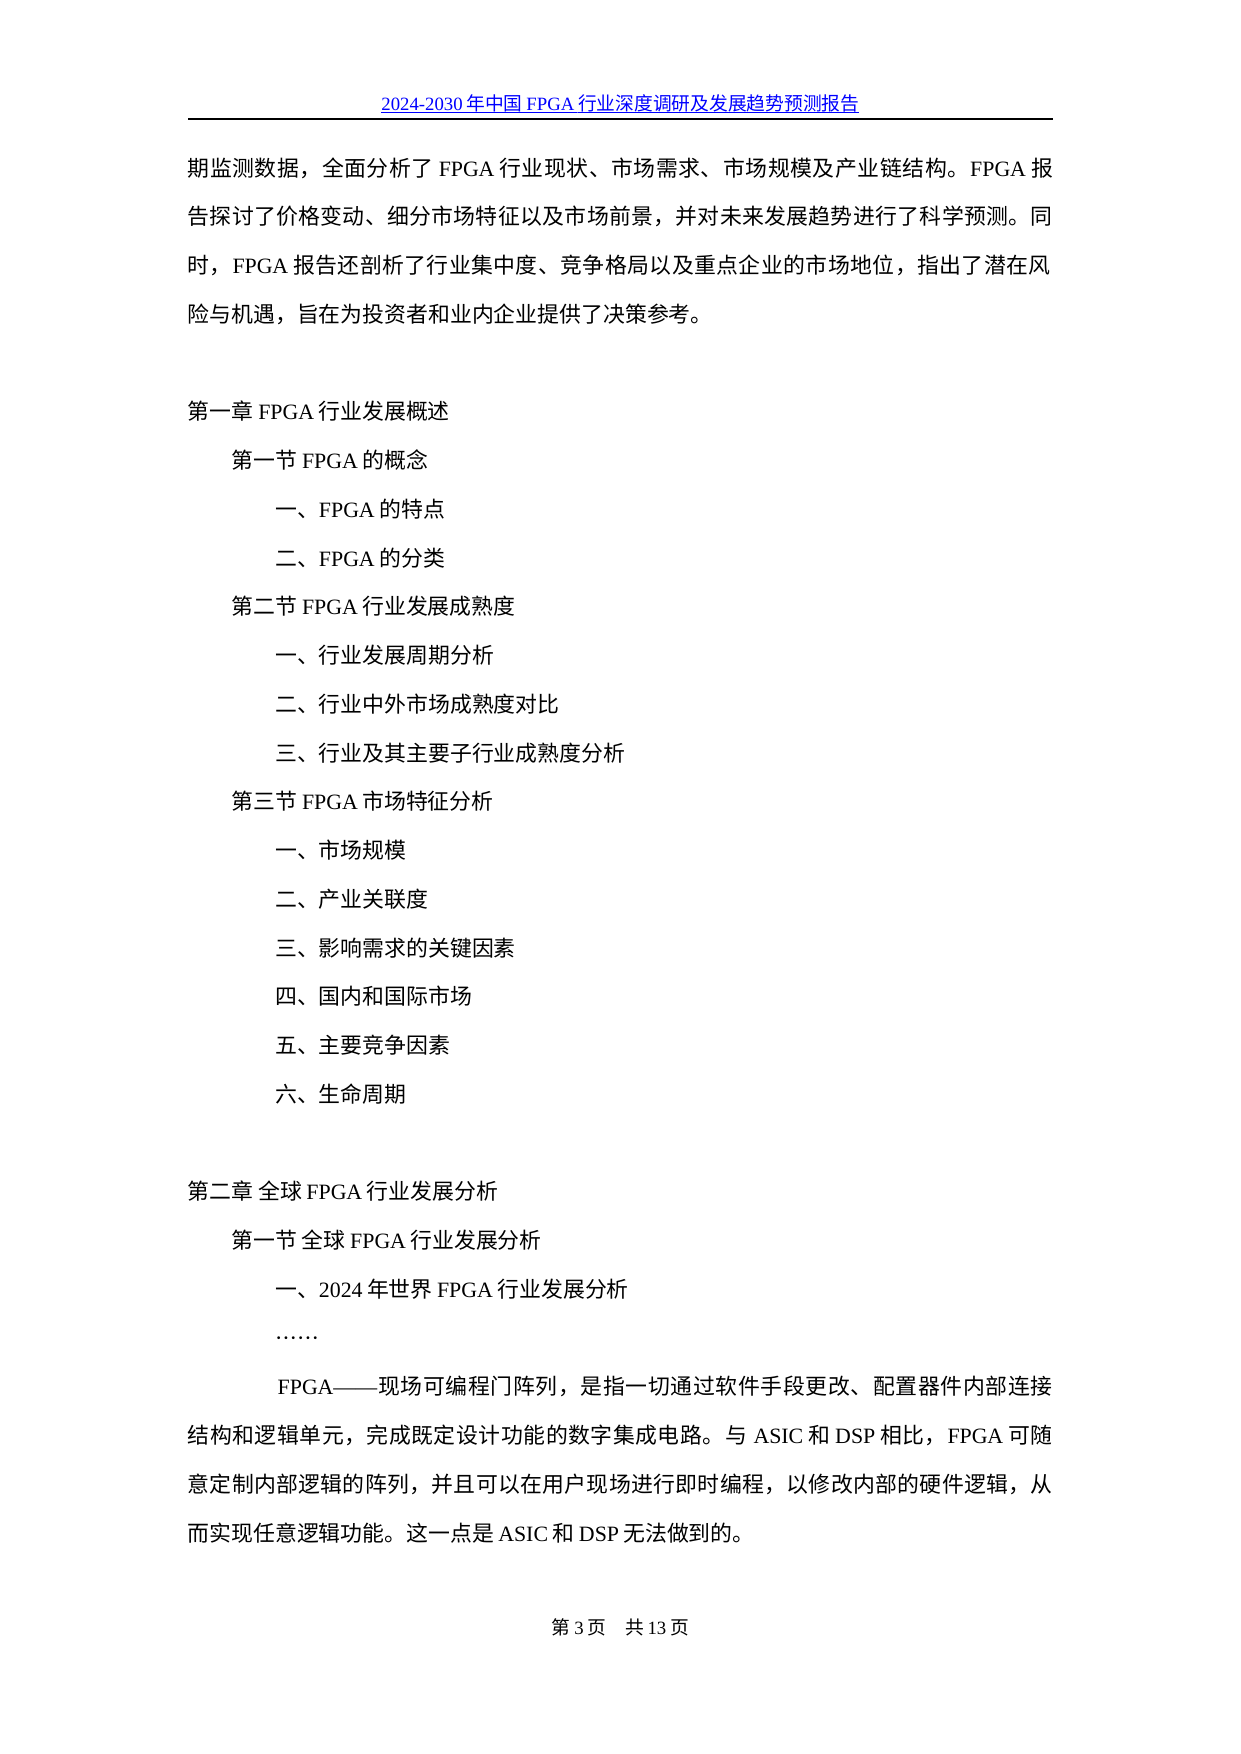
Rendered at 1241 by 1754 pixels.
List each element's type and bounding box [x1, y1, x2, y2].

text [187, 150, 1053, 1548]
